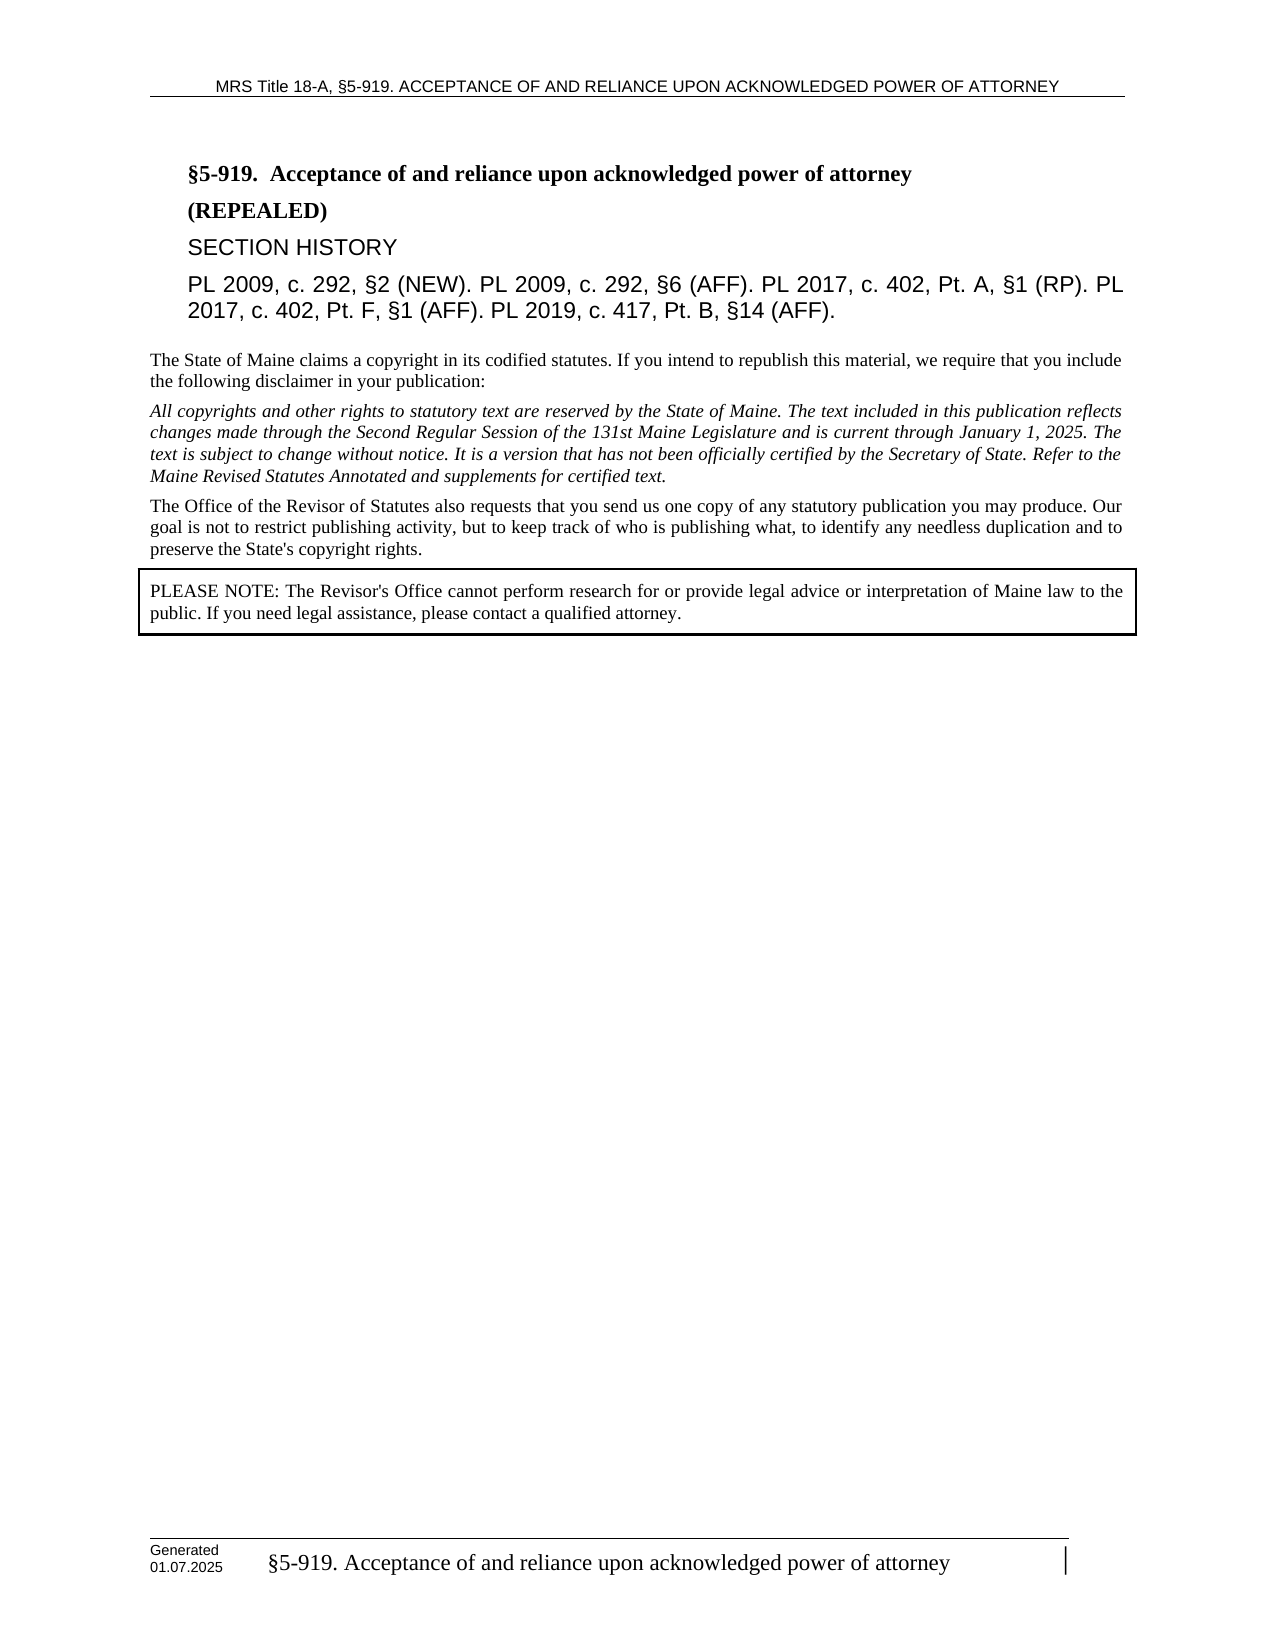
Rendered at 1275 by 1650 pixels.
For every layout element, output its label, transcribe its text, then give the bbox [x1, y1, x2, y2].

text The State of Maine claims a copyright in its codified statutes. If you intend to republish this material, we require that you include the following disclaimer in your publication: [150, 348, 1125, 392]
text SECTION HISTORY [187, 234, 1125, 260]
text (REPEALED) [187, 197, 1125, 223]
text All copyrights and other rights to statutory text are reserved by the State of Maine. The text included in this publication reflects changes made through the Second Regular Session of the 131st Maine Legislature and is current through January 1, 2025 . The text is subject to change without notice. It is a version that has not been officially certified by the Secretary of State. Refer to the Maine Revised Statutes Annotated and supplements for certified text. [150, 400, 1125, 486]
text §5-919. Acceptance of and reliance upon acknowledged power of attorney [187, 160, 1125, 187]
text The Office of the Revisor of Statutes also requests that you send us one copy of any statutory publication you may produce. Our goal is not to restrict publishing activity, but to keep track of who is publishing what, to identify any needless duplication and to preserve the State's copyright rights. [150, 494, 1125, 559]
text PLEASE NOTE: The Revisor's Office cannot perform research for or provide legal advice or interpretation of Maine law to the public. If you need legal assistance, please contact a qualified attorney. [140, 570, 1135, 633]
text PL 2009, c. 292, §2 (NEW). PL 2009, c. 292, §6 (AFF). PL 2017, c. 402, Pt. A, §1 (RP). PL 2017, c. 402, Pt. F, §1 (AFF). PL 2019, c. 417, Pt. B, §14 (AFF). [187, 271, 1125, 323]
